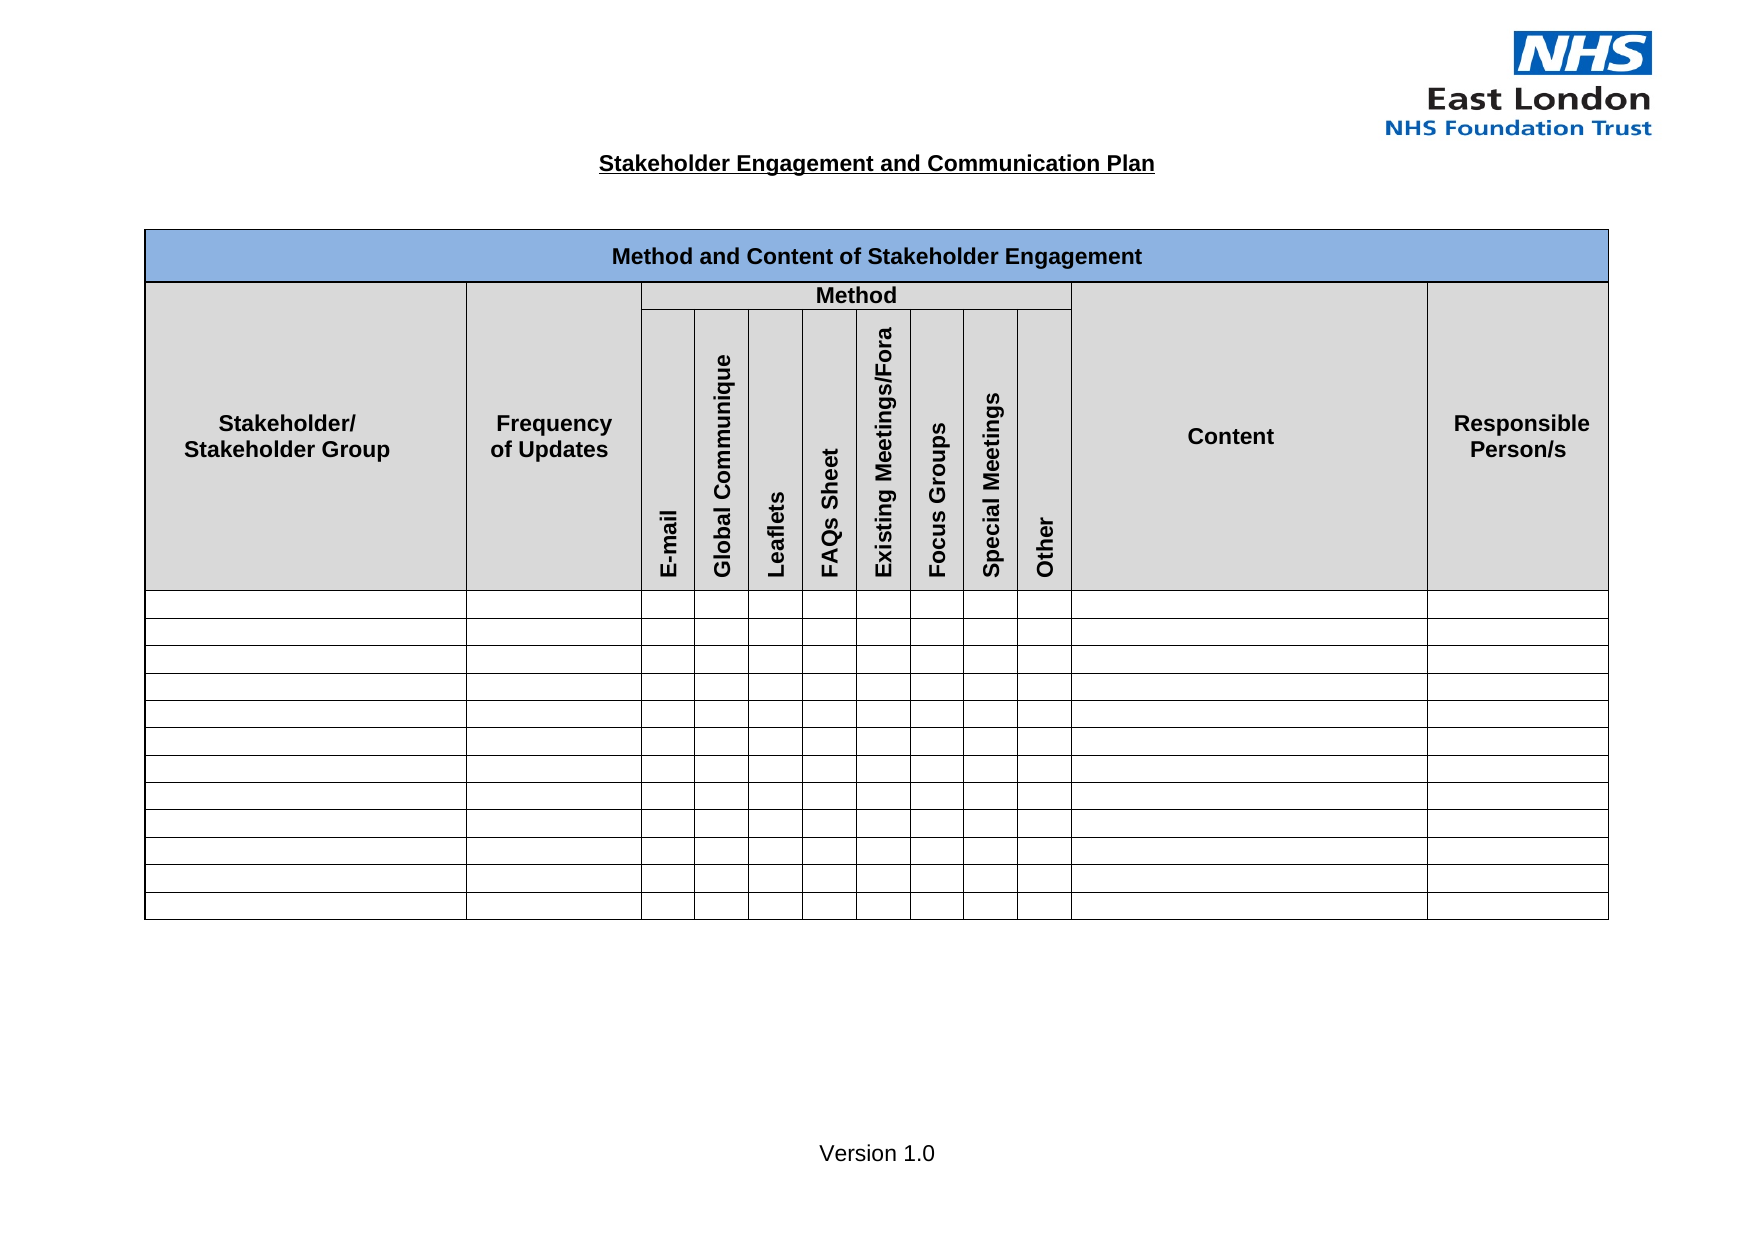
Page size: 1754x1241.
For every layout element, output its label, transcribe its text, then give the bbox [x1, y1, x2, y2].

table_cell [146, 810, 466, 837]
table_cell [857, 591, 910, 618]
table_cell [1018, 783, 1071, 809]
table_cell [1428, 701, 1608, 727]
table_cell Special Meetings [964, 310, 1017, 590]
table_cell [803, 674, 856, 700]
table_cell [749, 728, 802, 754]
table_cell [964, 591, 1017, 618]
table_cell [1072, 701, 1427, 727]
table_cell [803, 893, 856, 919]
table_cell [1072, 728, 1427, 754]
table_cell [146, 619, 466, 645]
table_cell [749, 838, 802, 864]
table_cell [803, 756, 856, 782]
table_cell [911, 865, 963, 892]
table_cell [1072, 756, 1427, 782]
table_cell [857, 701, 910, 727]
table_cell [695, 701, 748, 727]
table_cell [695, 783, 748, 809]
table_cell Leaflets [749, 310, 802, 590]
table_cell [964, 865, 1017, 892]
table_cell [911, 619, 963, 645]
table_cell Responsible Person/s [1428, 283, 1608, 590]
table_cell [1428, 756, 1608, 782]
table_cell [642, 810, 694, 837]
table_cell [1428, 838, 1608, 864]
table_cell [803, 619, 856, 645]
table_cell [1018, 646, 1071, 672]
table_cell [803, 701, 856, 727]
table_cell [695, 591, 748, 618]
table_cell [146, 728, 466, 754]
table_cell [1018, 701, 1071, 727]
table_cell [1018, 674, 1071, 700]
table_cell [1072, 619, 1427, 645]
table_cell [642, 674, 694, 700]
table_cell [467, 783, 641, 809]
table_cell [467, 838, 641, 864]
table_cell [1428, 646, 1608, 672]
table_cell [964, 674, 1017, 700]
table_cell [467, 810, 641, 837]
table_cell [146, 646, 466, 672]
table_cell [857, 893, 910, 919]
table_cell [146, 756, 466, 782]
table_cell [1428, 728, 1608, 754]
table_cell [1072, 674, 1427, 700]
table_cell [803, 728, 856, 754]
table_cell [749, 619, 802, 645]
table_cell [1018, 838, 1071, 864]
table_cell [964, 810, 1017, 837]
table_cell [467, 646, 641, 672]
table_cell [642, 783, 694, 809]
table_cell [911, 646, 963, 672]
table_cell [964, 646, 1017, 672]
table_cell [964, 783, 1017, 809]
table_cell [695, 756, 748, 782]
table_cell [911, 756, 963, 782]
table_cell [467, 701, 641, 727]
table_cell [749, 783, 802, 809]
table_cell [803, 646, 856, 672]
table_cell [911, 893, 963, 919]
table_cell [146, 893, 466, 919]
table_cell [642, 591, 694, 618]
table_cell [1072, 865, 1427, 892]
table_cell E-mail [642, 310, 694, 590]
table_cell [695, 865, 748, 892]
table_cell [803, 865, 856, 892]
table_cell [964, 838, 1017, 864]
table_cell [749, 591, 802, 618]
table_cell Other [1018, 310, 1071, 590]
table_cell [857, 646, 910, 672]
table_cell [1072, 810, 1427, 837]
table_cell Content [1072, 283, 1427, 590]
table_cell [642, 865, 694, 892]
table_cell [642, 756, 694, 782]
table_cell [146, 591, 466, 618]
table_cell [695, 838, 748, 864]
table_cell [1428, 783, 1608, 809]
table_cell [911, 838, 963, 864]
table_cell [749, 865, 802, 892]
table_cell [964, 756, 1017, 782]
table_cell [467, 893, 641, 919]
table_cell [642, 728, 694, 754]
table_cell [803, 591, 856, 618]
table_cell [749, 674, 802, 700]
text Stakeholder Engagement and Communication Plan [150, 150, 1604, 176]
table_cell [857, 865, 910, 892]
table_cell [695, 619, 748, 645]
table_cell [695, 893, 748, 919]
table_cell [642, 646, 694, 672]
table_cell [1428, 619, 1608, 645]
table_cell [964, 728, 1017, 754]
table_cell [467, 865, 641, 892]
table_cell [695, 674, 748, 700]
table_cell [146, 674, 466, 700]
table_cell [467, 756, 641, 782]
table_cell [1428, 893, 1608, 919]
table_cell [749, 810, 802, 837]
table_cell [964, 701, 1017, 727]
table_cell [1428, 810, 1608, 837]
table_cell [964, 893, 1017, 919]
table_cell [1018, 756, 1071, 782]
table_cell FAQs Sheet [803, 310, 856, 590]
table_cell [1428, 865, 1608, 892]
table_cell [749, 893, 802, 919]
table_cell [911, 591, 963, 618]
table_cell [857, 783, 910, 809]
table_cell [1428, 674, 1608, 700]
table_cell [857, 674, 910, 700]
table_cell Frequency of Updates [467, 283, 641, 590]
table_cell [1018, 728, 1071, 754]
table_cell [803, 783, 856, 809]
table_cell [642, 893, 694, 919]
table_cell [642, 838, 694, 864]
table_cell [1072, 893, 1427, 919]
table_cell [911, 701, 963, 727]
table_cell [642, 701, 694, 727]
table_cell [857, 838, 910, 864]
table_cell [146, 783, 466, 809]
table_cell [1072, 838, 1427, 864]
table_cell Existing Meetings/Fora [857, 310, 910, 590]
table_cell [857, 756, 910, 782]
table_cell [1018, 619, 1071, 645]
table_cell [467, 674, 641, 700]
table_cell [146, 701, 466, 727]
table_cell [749, 756, 802, 782]
table_cell Focus Groups [911, 310, 963, 590]
table_cell [695, 728, 748, 754]
table_cell [146, 865, 466, 892]
table_cell [695, 810, 748, 837]
table_cell [911, 728, 963, 754]
table_cell [911, 810, 963, 837]
table_header Method and Content of Stakeholder Engagement [146, 230, 1608, 281]
table_cell [1072, 646, 1427, 672]
table_cell [803, 838, 856, 864]
table_cell [467, 591, 641, 618]
table_cell Method [642, 283, 1071, 309]
table_cell Global Communique [695, 310, 748, 590]
table_cell [857, 810, 910, 837]
table_cell [695, 646, 748, 672]
table_cell [964, 619, 1017, 645]
table_cell [1428, 591, 1608, 618]
table_cell [803, 810, 856, 837]
table_cell [1072, 783, 1427, 809]
table_cell [1018, 591, 1071, 618]
table_cell Stakeholder/ Stakeholder Group [146, 283, 466, 590]
table_cell [467, 728, 641, 754]
table_cell [642, 619, 694, 645]
table_cell [467, 619, 641, 645]
table_cell [1018, 865, 1071, 892]
table_cell [146, 838, 466, 864]
table_cell [1018, 810, 1071, 837]
picture [1325, 12, 1707, 164]
table_cell [1018, 893, 1071, 919]
table_cell [911, 783, 963, 809]
table_cell [749, 701, 802, 727]
table_cell [857, 728, 910, 754]
table_cell [749, 646, 802, 672]
table_cell [857, 619, 910, 645]
table_cell [911, 674, 963, 700]
table_cell [1072, 591, 1427, 618]
